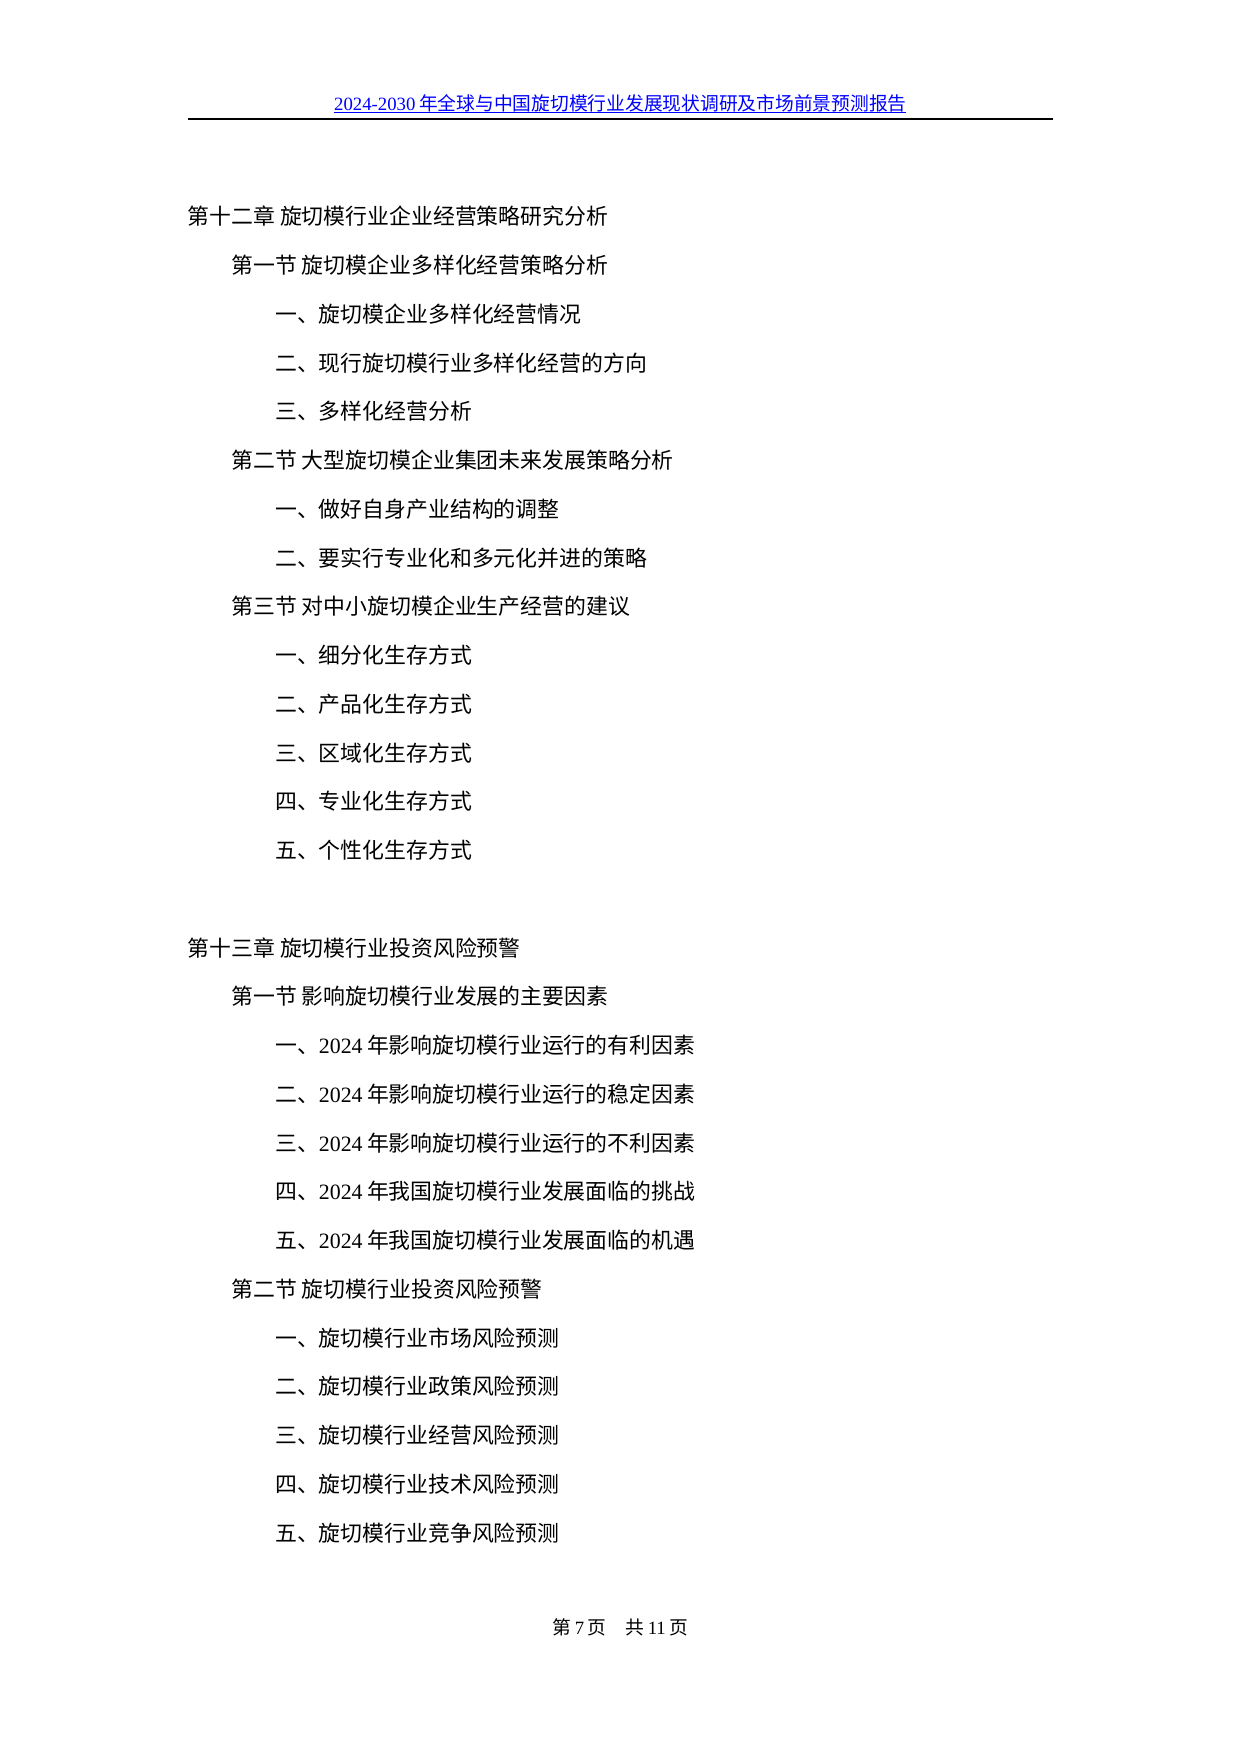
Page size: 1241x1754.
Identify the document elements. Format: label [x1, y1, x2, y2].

text [187, 150, 1053, 1548]
